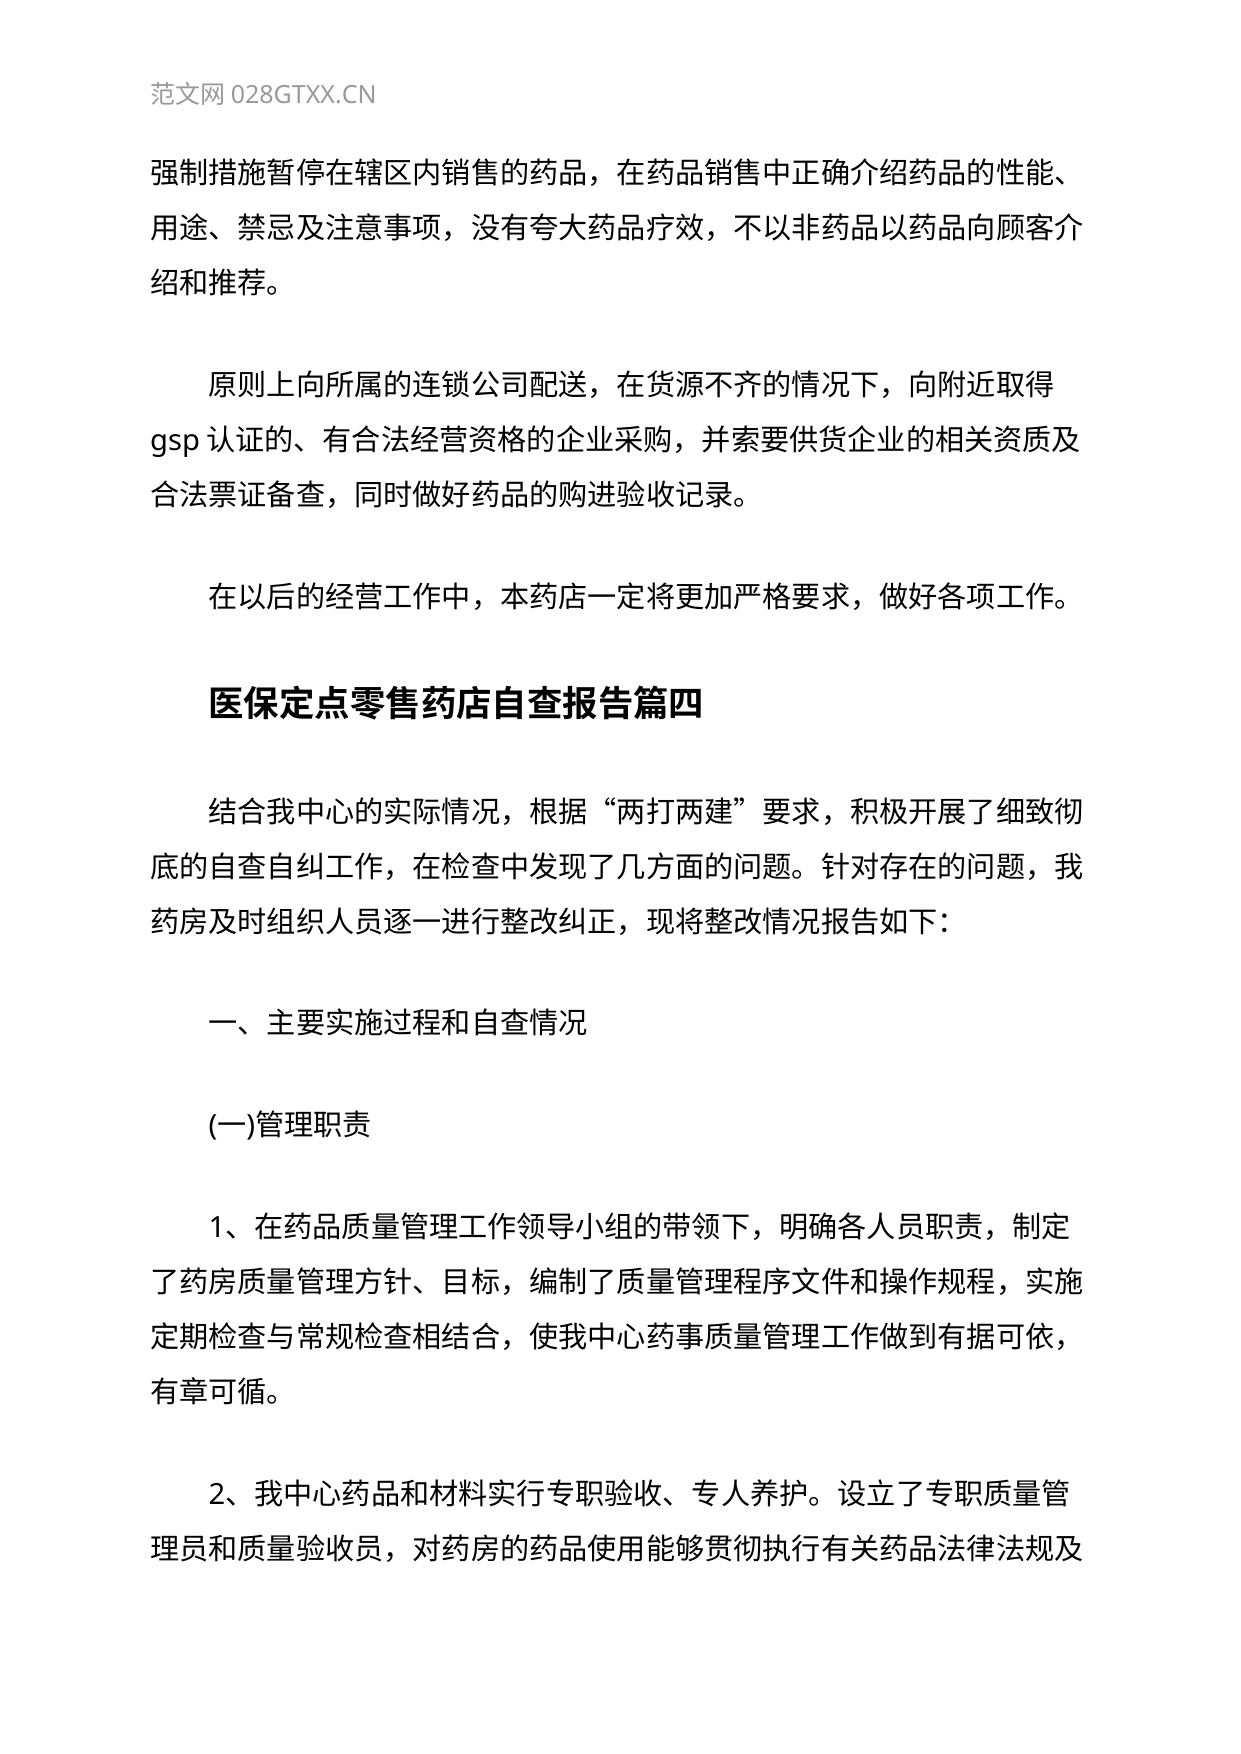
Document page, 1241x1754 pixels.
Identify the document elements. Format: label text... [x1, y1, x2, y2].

text 1、在药品质量管理工作领导小组的带领下，明确各人员职责，制定了药房质量管理方针、目标，编制了质量管理程序文件和操作规程，实施定期检查与常规检查相结合，使我中心药事质量管理工作做到有据可依，有章可循。 [150, 1204, 1090, 1411]
text 医保定点零售药店自查报告篇四 [150, 675, 1090, 726]
text 在以后的经营工作中，本药店一定将更加严格要求，做好各项工作。 [150, 573, 1090, 616]
text 原则上向所属的连锁公司配送，在货源不齐的情况下，向附近取得gsp认证的、有合法经营资格的企业采购，并索要供货企业的相关资质及合法票证备查，同时做好药品的购进验收记录。 [150, 362, 1090, 514]
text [150, 150, 1090, 302]
text 一、主要实施过程和自查情况 [150, 1000, 1090, 1042]
text 结合我中心的实际情况，根据“两打两建”要求，积极开展了细致彻底的自查自纠工作，在检查中发现了几方面的问题。针对存在的问题，我药房及时组织人员逐一进行整改纠正，现将整改情况报告如下： [150, 788, 1090, 941]
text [150, 1470, 1090, 1568]
text (一)管理职责 [150, 1102, 1090, 1144]
